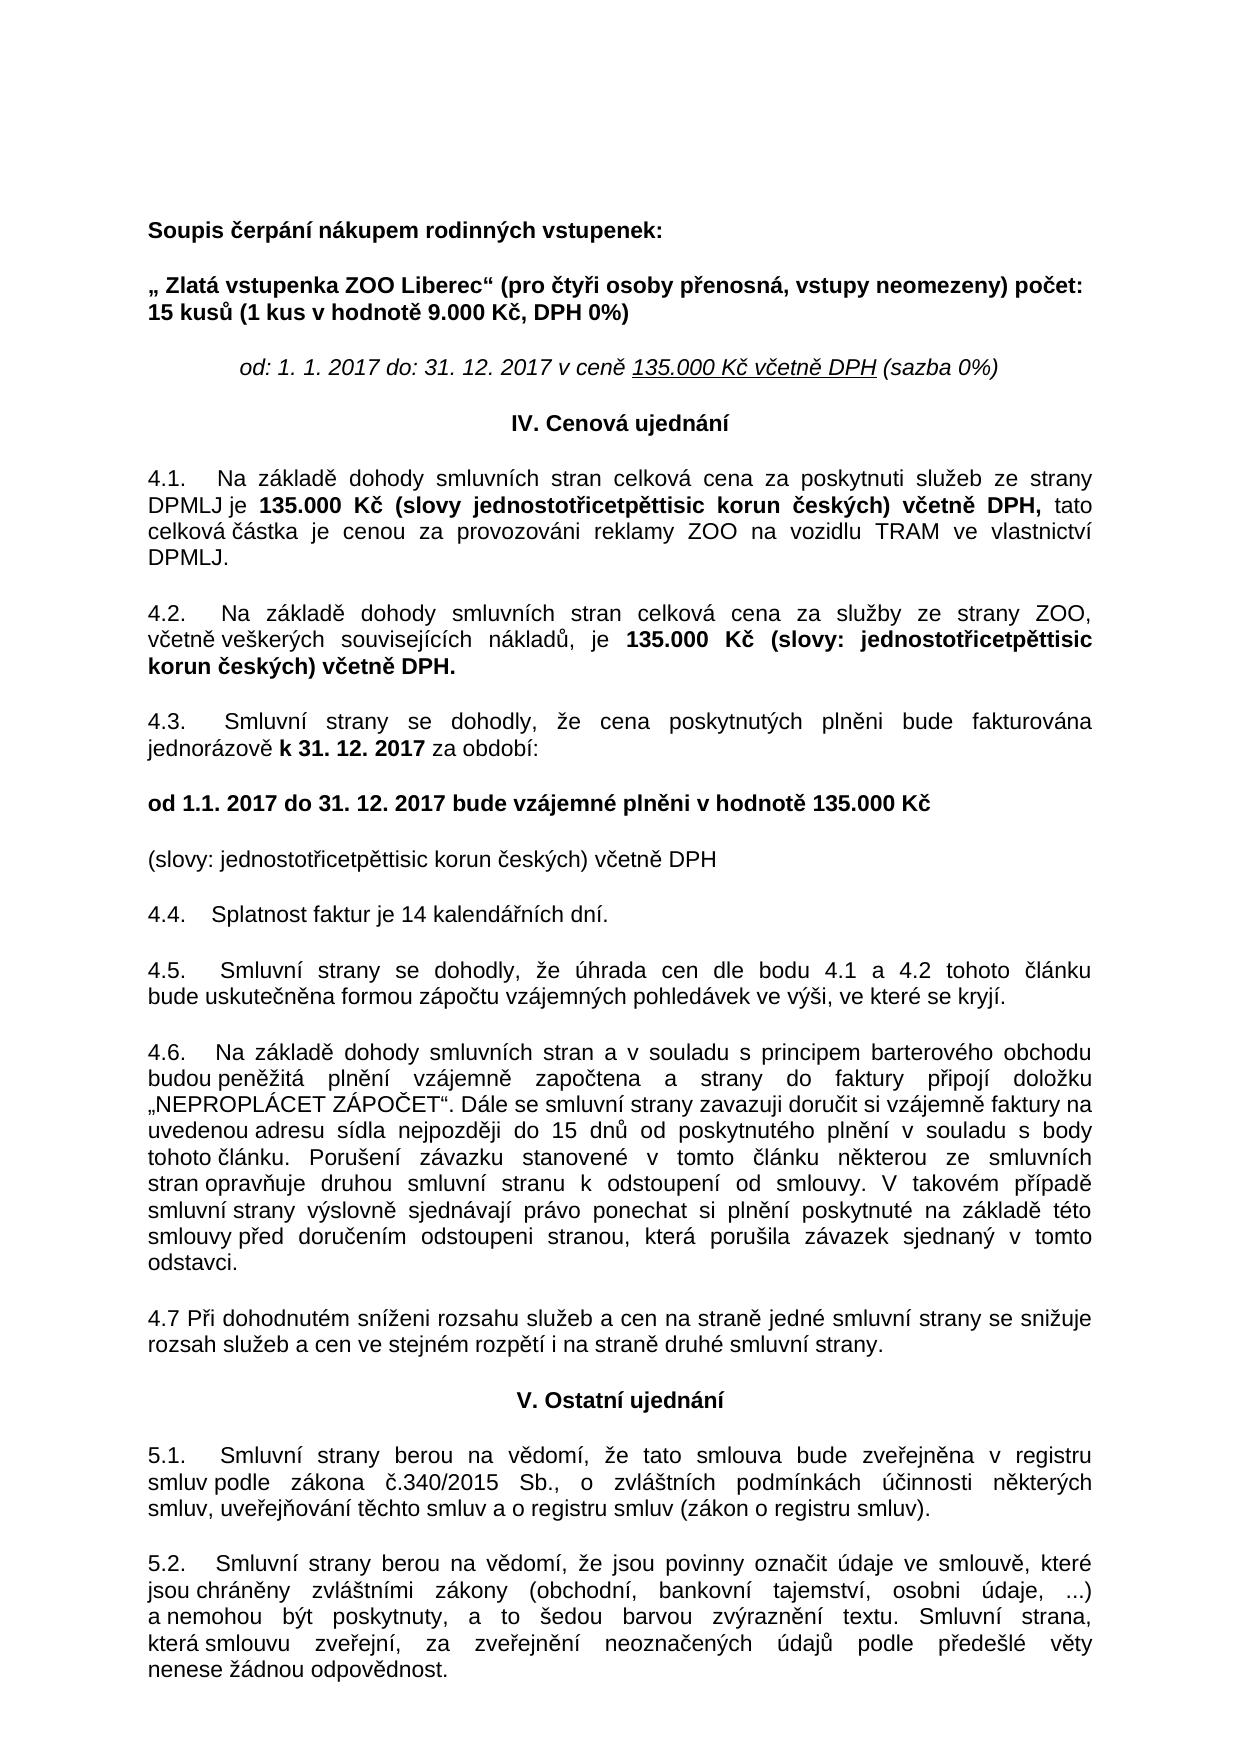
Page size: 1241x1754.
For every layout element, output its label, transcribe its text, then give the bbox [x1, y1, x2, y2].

text 4.3. Smluvní strany se dohodly, že cena poskytnutých plněni bude fakturována jednorázově k 31. 12. 2017 za období: [148, 708, 1093, 761]
text IV. Cenová ujednání [148, 410, 1093, 436]
text 5.2. Smluvní strany berou na vědomí, že jsou povinny označit údaje ve smlouvě, které jsou chráněny zvláštními zákony (obchodní, bankovní tajemství, osobni údaje, ...) a nemohou být poskytnuty, a to šedou barvou zvýraznění textu. Smluvní strana, která smlouvu zveřejní, za zveřejnění neoznačených údajů podle předešlé věty nenese žádnou odpovědnost. [148, 1550, 1093, 1682]
text 4.7 Při dohodnutém sníženi rozsahu služeb a cen na straně jedné smluvní strany se snižuje rozsah služeb a cen ve stejném rozpětí i na straně druhé smluvní strany. [148, 1305, 1093, 1357]
text V. Ostatní ujednání [148, 1387, 1093, 1413]
text Soupis čerpání nákupem rodinných vstupenek: [148, 217, 1093, 243]
text 4.5. Smluvní strany se dohodly, že úhrada cen dle bodu 4.1 a 4.2 tohoto článku bude uskutečněna formou zápočtu vzájemných pohledávek ve výši, ve které se kryjí. [148, 957, 1093, 1009]
text od: 1. 1. 2017 do: 31. 12. 2017 v ceně 135.000 Kč včetně DPH (sazba 0%) [148, 354, 1093, 381]
text 4.1. Na základě dohody smluvních stran celková cena za poskytnuti služeb ze strany DPMLJ je 135.000 Kč (slovy jednostotřicetpěttisic korun českých) včetně DPH, tato celková částka je cenou za provozováni reklamy ZOO na vozidlu TRAM ve vlastnictví DPMLJ. [148, 465, 1093, 571]
text 4.2. Na základě dohody smluvních stran celková cena za služby ze strany ZOO, včetně veškerých souvisejících nákladů, je 135.000 Kč (slovy: jednostotřicetpěttisic korun českých) včetně DPH. [148, 600, 1093, 679]
text 4.4. Splatnost faktur je 14 kalendářních dní. [148, 901, 1093, 927]
text „ Zlatá vstupenka ZOO Liberec“ (pro čtyři osoby přenosná, vstupy neomezeny) počet: 15 kusů (1 kus v hodnotě 9.000 Kč, DPH 0%) [148, 272, 1093, 325]
text 4.6. Na základě dohody smluvních stran a v souladu s principem barterového obchodu budou peněžitá plnění vzájemně započtena a strany do faktury připojí doložku „NEPROPLÁCET ZÁPOČET“. Dále se smluvní strany zavazuji doručit si vzájemně faktury na uvedenou adresu sídla nejpozději do 15 dnů od poskytnutého plnění v souladu s body tohoto článku. Porušení závazku stanovené v tomto článku některou ze smluvních stran opravňuje druhou smluvní stranu k odstoupení od smlouvy. V takovém případě smluvní strany výslovně sjednávají právo ponechat si plnění poskytnuté na základě této smlouvy před doručením odstoupeni stranou, která porušila závazek sjednaný v tomto odstavci. [148, 1038, 1093, 1276]
text (slovy: jednostotřicetpěttisic korun českých) včetně DPH [148, 846, 1093, 872]
text 5.1. Smluvní strany berou na vědomí, že tato smlouva bude zveřejněna v registru smluv podle zákona č.340/2015 Sb., o zvláštních podmínkách účinnosti některých smluv, uveřejňování těchto smluv a o registru smluv (zákon o registru smluv). [148, 1442, 1093, 1521]
text od 1.1. 2017 do 31. 12. 2017 bude vzájemné plněni v hodnotě 135.000 Kč [148, 790, 1093, 816]
